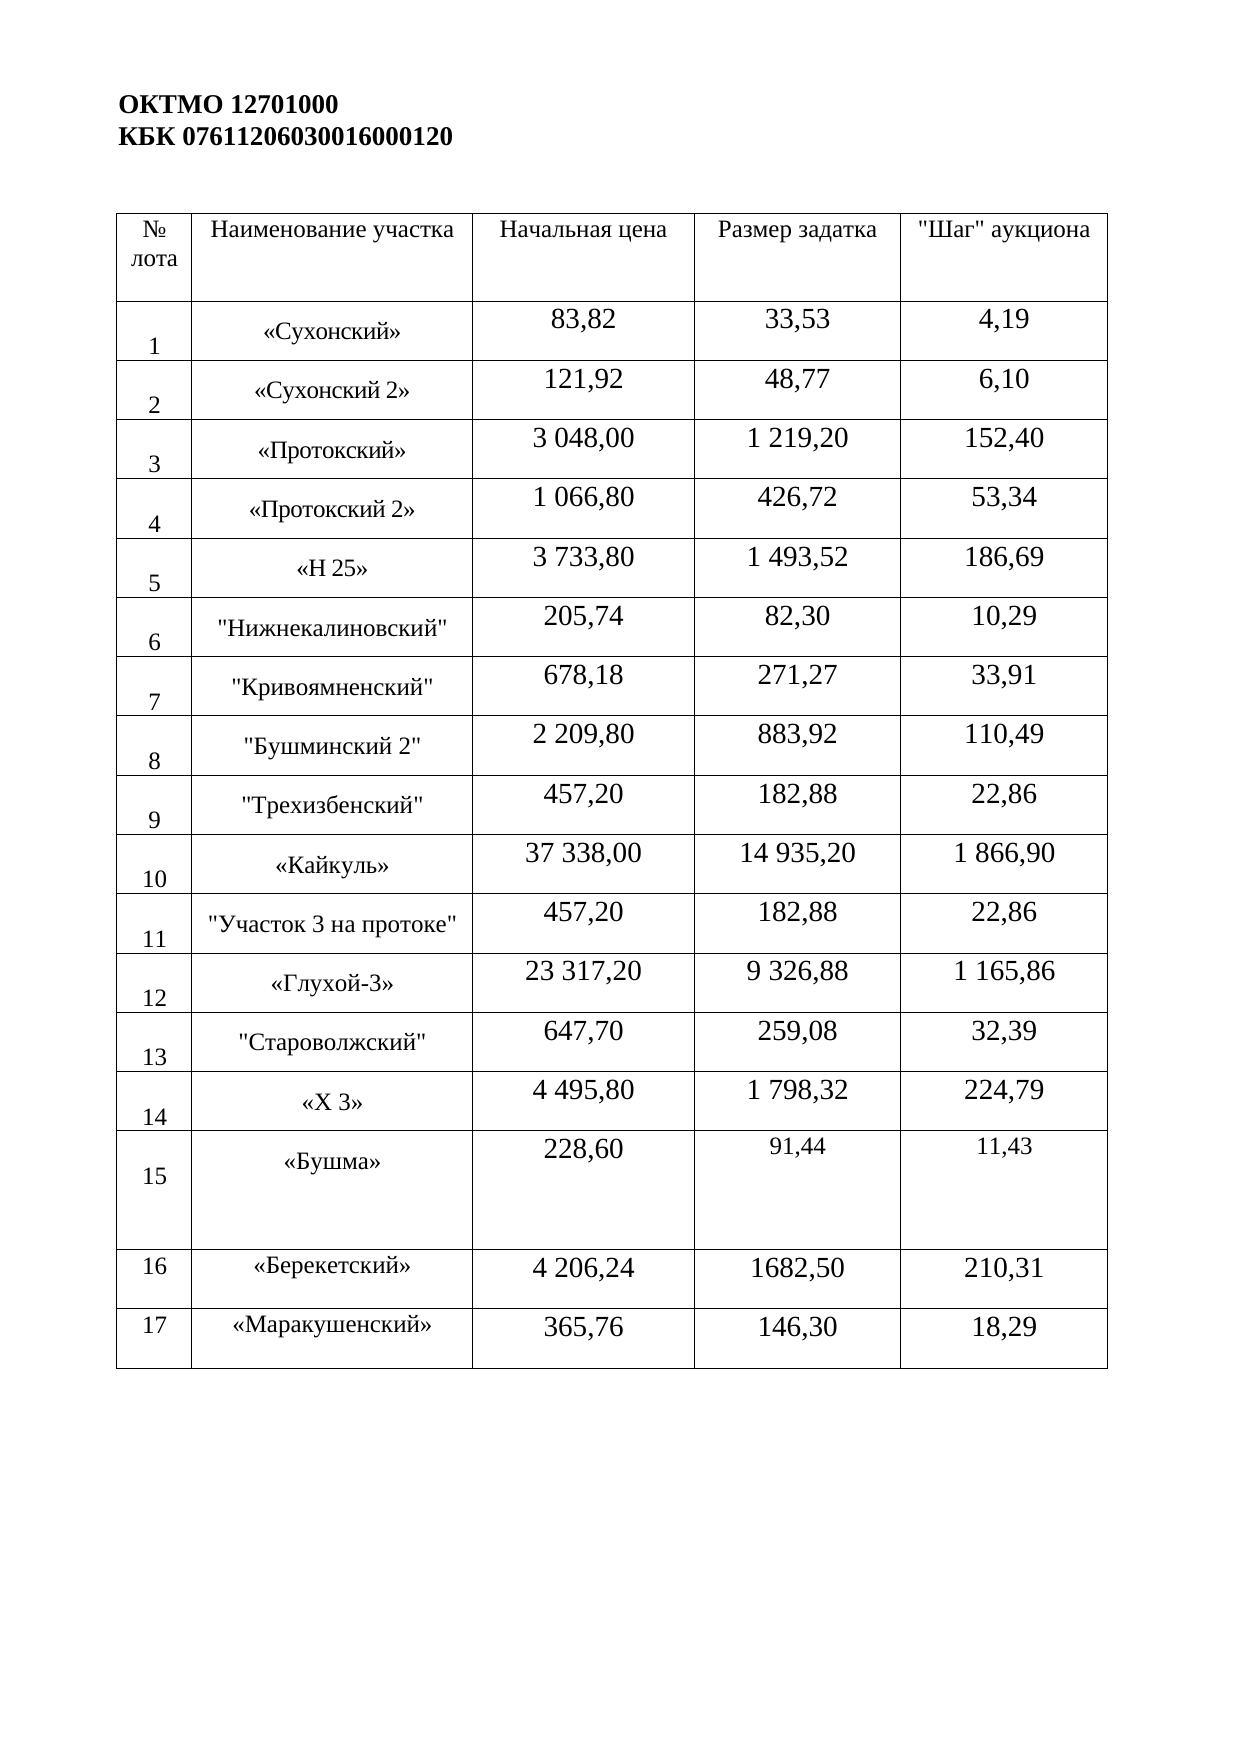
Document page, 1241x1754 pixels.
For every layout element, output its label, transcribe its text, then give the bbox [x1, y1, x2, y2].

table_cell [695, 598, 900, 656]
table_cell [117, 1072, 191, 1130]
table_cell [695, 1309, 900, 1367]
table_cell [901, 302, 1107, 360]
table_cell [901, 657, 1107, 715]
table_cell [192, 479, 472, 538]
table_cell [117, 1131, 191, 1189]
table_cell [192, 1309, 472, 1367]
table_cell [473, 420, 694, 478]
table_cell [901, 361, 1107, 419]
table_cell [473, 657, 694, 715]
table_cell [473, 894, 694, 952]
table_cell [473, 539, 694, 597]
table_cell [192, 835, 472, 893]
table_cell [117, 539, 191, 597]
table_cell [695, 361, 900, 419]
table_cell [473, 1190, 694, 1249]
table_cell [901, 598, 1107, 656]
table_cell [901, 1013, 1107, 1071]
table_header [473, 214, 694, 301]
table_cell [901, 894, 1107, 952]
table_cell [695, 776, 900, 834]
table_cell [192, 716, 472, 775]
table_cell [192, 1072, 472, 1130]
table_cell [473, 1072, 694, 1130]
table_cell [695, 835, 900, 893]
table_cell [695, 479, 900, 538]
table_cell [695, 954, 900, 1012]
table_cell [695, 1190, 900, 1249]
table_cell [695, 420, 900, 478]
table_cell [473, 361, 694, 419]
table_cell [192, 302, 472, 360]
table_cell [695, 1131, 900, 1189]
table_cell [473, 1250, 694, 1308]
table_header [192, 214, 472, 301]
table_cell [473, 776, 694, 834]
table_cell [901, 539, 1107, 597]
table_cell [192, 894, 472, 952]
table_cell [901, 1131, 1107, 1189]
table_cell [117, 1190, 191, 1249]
text КБК 07611206030016000120 [118, 120, 1152, 151]
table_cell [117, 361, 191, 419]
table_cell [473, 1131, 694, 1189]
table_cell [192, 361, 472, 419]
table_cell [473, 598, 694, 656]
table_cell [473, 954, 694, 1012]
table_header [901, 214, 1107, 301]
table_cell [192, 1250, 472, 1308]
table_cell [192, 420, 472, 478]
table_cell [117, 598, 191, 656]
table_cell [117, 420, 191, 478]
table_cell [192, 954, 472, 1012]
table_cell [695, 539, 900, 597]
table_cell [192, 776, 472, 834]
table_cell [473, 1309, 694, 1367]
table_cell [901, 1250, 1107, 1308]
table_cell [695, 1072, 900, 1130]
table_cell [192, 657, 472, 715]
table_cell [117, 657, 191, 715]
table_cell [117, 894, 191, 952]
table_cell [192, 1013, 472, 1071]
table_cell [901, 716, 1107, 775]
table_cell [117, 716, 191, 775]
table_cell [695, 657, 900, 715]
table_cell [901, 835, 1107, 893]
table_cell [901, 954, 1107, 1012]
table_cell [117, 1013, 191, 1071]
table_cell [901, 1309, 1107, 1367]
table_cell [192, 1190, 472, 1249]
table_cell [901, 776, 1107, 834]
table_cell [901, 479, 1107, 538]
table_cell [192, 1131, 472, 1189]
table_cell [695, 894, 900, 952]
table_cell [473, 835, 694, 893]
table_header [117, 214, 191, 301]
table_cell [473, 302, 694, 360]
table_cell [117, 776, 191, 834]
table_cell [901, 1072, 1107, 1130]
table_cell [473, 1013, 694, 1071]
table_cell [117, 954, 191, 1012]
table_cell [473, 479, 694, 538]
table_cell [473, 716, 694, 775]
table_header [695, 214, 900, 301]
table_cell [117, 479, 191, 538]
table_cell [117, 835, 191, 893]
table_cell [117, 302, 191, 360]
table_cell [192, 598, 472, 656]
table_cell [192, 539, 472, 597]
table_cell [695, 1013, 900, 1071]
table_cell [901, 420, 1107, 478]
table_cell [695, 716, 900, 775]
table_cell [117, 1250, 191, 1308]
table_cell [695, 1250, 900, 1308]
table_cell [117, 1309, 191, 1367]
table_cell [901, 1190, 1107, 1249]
text ОКТМО 12701000 [118, 89, 1152, 120]
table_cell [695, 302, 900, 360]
